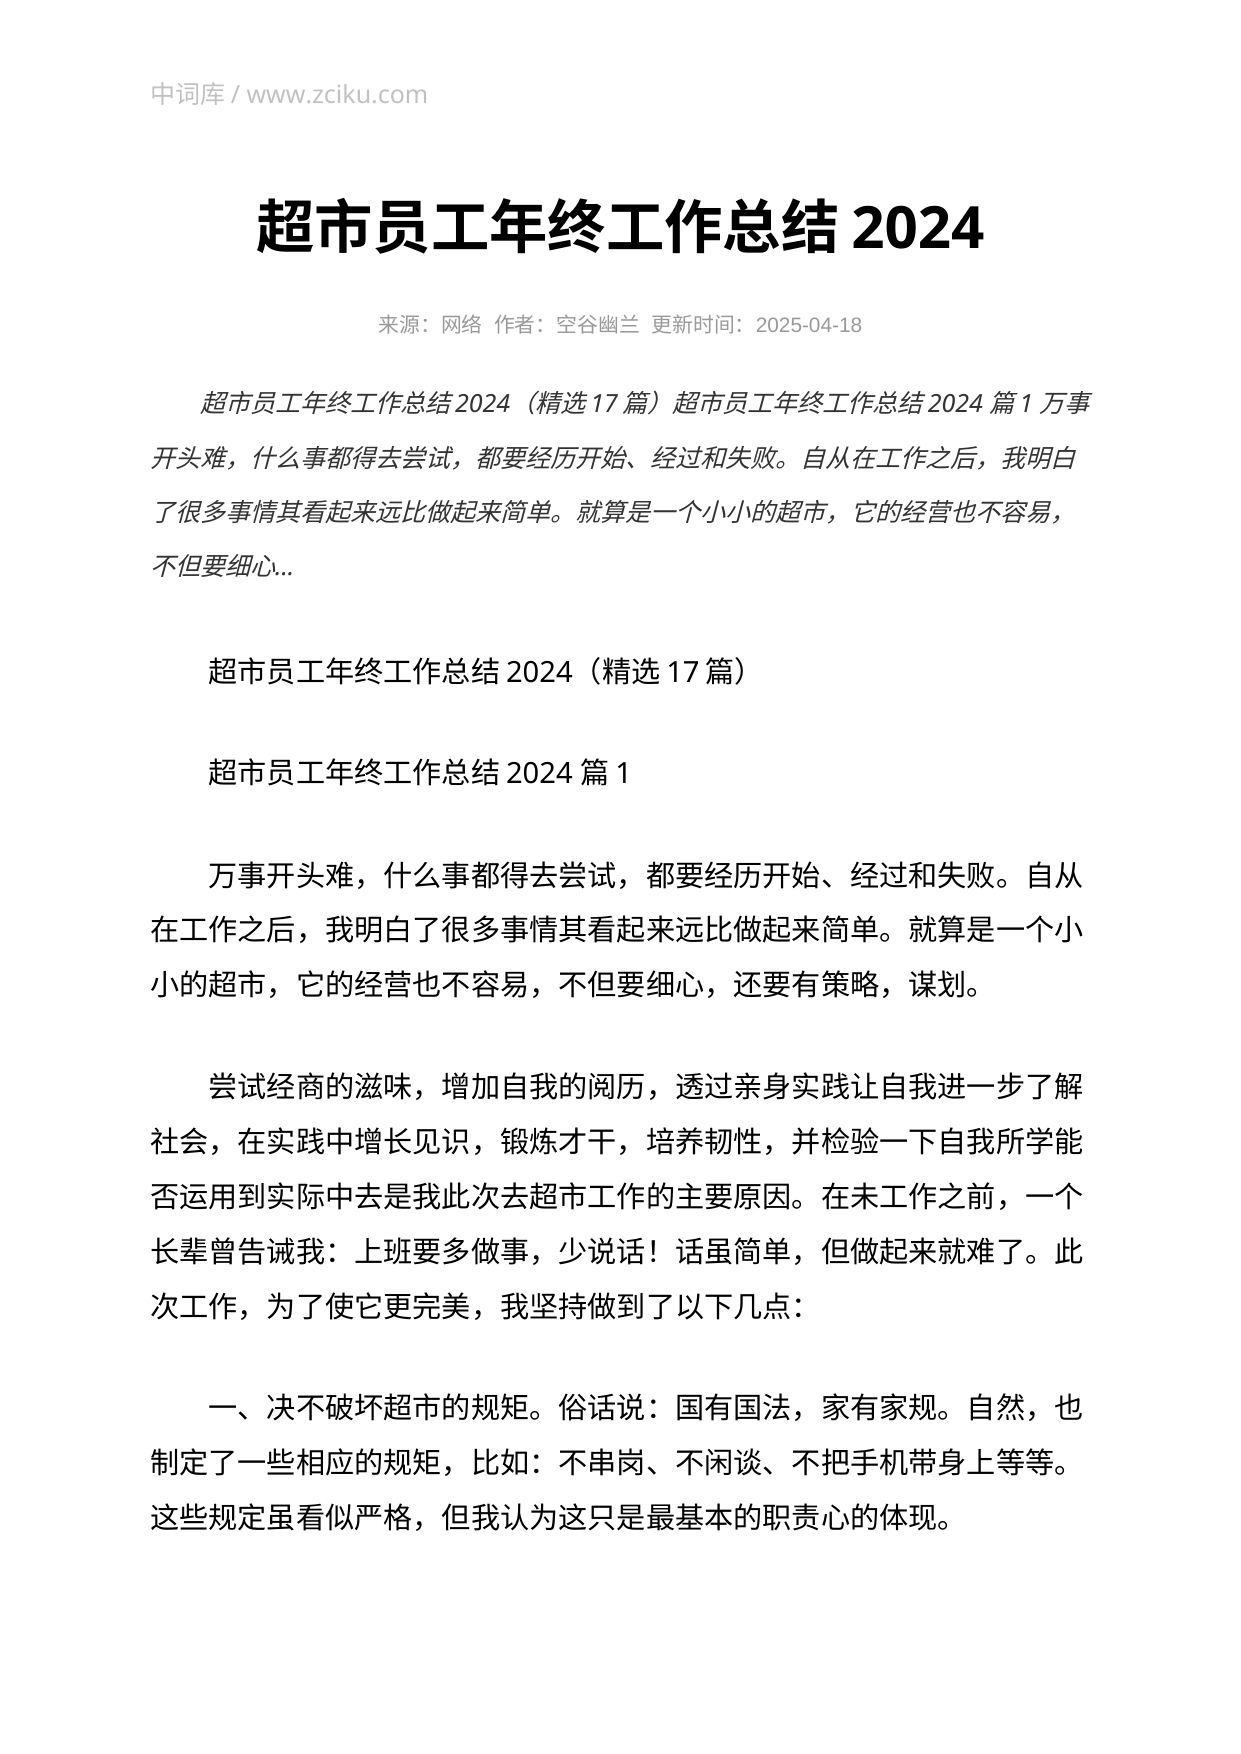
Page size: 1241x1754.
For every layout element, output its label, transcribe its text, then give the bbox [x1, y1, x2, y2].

text 超市员工年终工作总结2024（精选17篇）超市员工年终工作总结2024 篇1 万事开头难，什么事都得去尝试，都要经历开始、经过和失败。自从在工作之后，我明白了很多事情其看起来远比做起来简单。就算是一个小小的超市，它的经营也不容易，不但要细心... [150, 384, 1090, 583]
subtitle 超市员工年终工作总结2024 [150, 181, 1090, 266]
text 超市员工年终工作总结2024 篇1 [150, 750, 1090, 792]
text 万事开头难，什么事都得去尝试，都要经历开始、经过和失败。自从在工作之后，我明白了很多事情其看起来远比做起来简单。就算是一个小小的超市，它的经营也不容易，不但要细心，还要有策略，谋划。 [150, 852, 1090, 1004]
text 一、决不破坏超市的规矩。俗话说：国有国法，家有家规。自然，也制定了一些相应的规矩，比如：不串岗、不闲谈、不把手机带身上等等。这些规定虽看似严格，但我认为这只是最基本的职责心的体现。 [150, 1385, 1090, 1537]
text 尝试经商的滋味，增加自我的阅历，透过亲身实践让自我进一步了解社会，在实践中增长见识，锻炼才干，培养韧性，并检验一下自我所学能否运用到实际中去是我此次去超市工作的主要原因。在未工作之前，一个长辈曾告诫我：上班要多做事，少说话！话虽简单，但做起来就难了。此次工作，为了使它更完美，我坚持做到了以下几点： [150, 1064, 1090, 1326]
text 来源：网络 作者：空谷幽兰 更新时间：2025-04-18 [150, 313, 1090, 337]
text 超市员工年终工作总结2024（精选17篇） [150, 648, 1090, 691]
